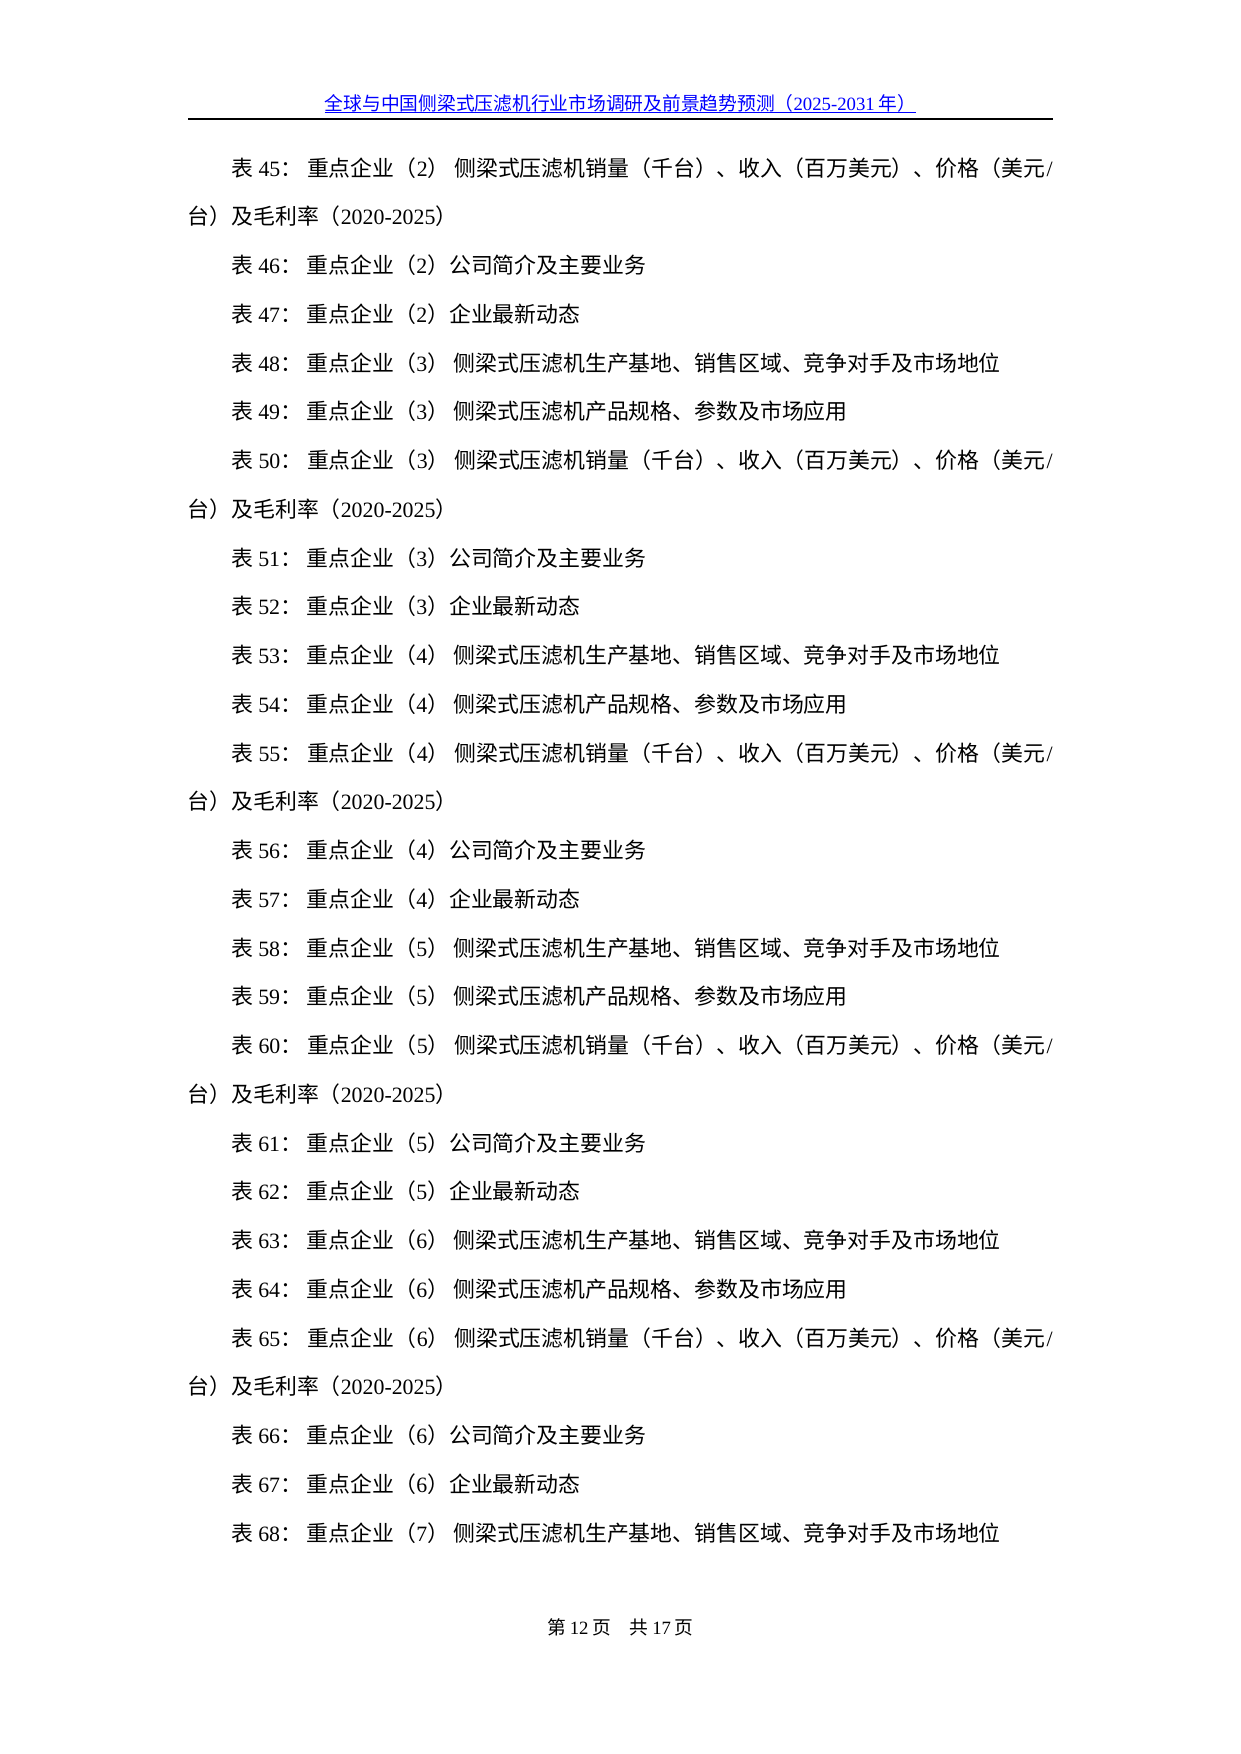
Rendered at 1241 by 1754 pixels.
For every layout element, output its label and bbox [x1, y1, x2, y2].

text [187, 150, 1053, 1548]
